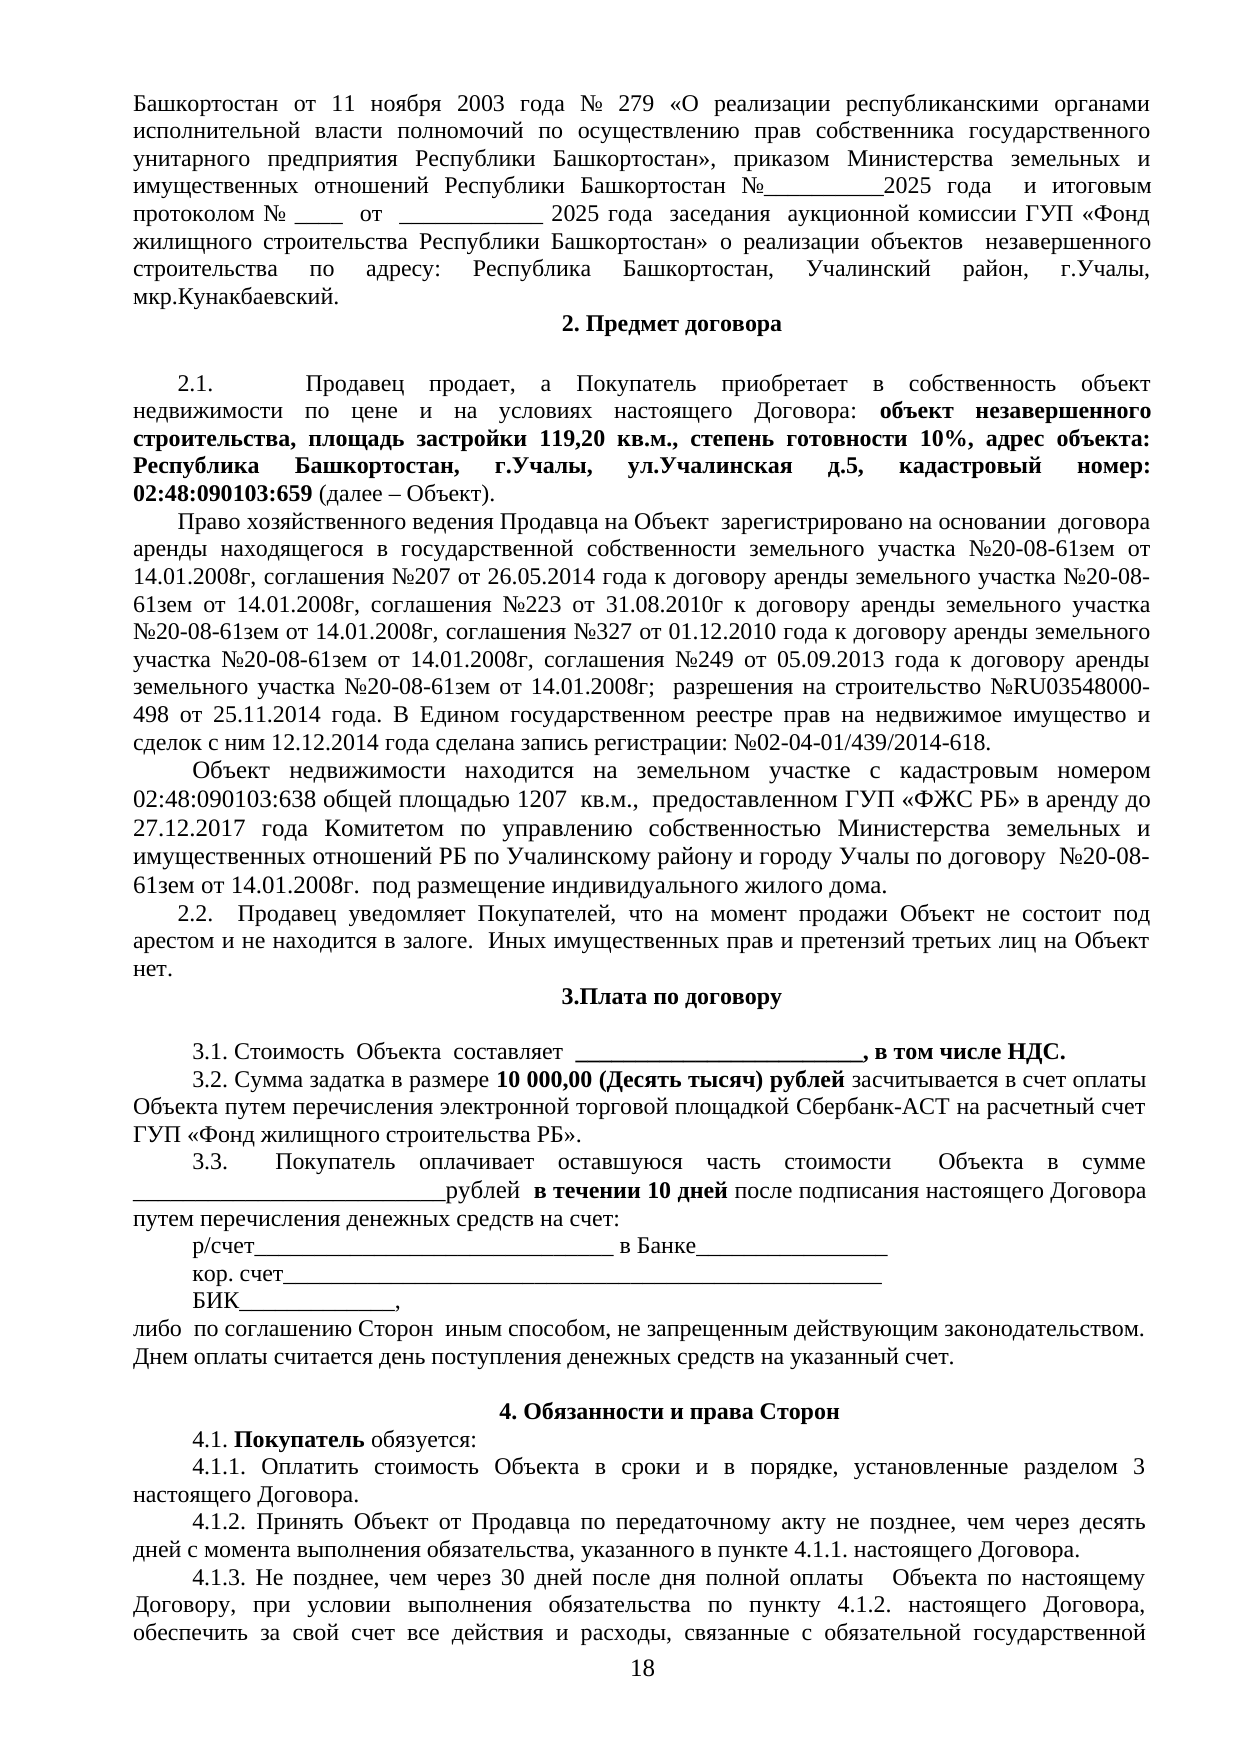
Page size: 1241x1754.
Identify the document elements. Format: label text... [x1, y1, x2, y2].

list Продавец продает, а Покупатель приобретает в собственность объект недвижимости по цене и на условиях настоящего Договора: объект незавершенного строительства, площадь застройки 119,20 кв.м., степень готовности 10%, адрес объекта: Республика Башкортостан, г.Учалы, ул.Учалинская д.5, кадастровый номер: 02:48:090103:659 (далее – Объект). [133, 369, 1152, 507]
text 3.3. Покупатель оплачивает оставшуюся часть стоимости Объекта в сумме _________________________рублей в течении 10 дней после подписания настоящего Договора путем перечисления денежных средств на счет: [133, 1147, 1147, 1231]
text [133, 89, 1152, 309]
text 2. Предмет договора [133, 309, 1152, 337]
text 3.Плата по договору [192, 982, 1152, 1009]
text 4.1.1. Оплатить стоимость Объекта в сроки и в порядке, установленные разделом 3 настоящего Договора. [133, 1452, 1147, 1507]
text р/счет______________________________ в Банке________________ [133, 1231, 1147, 1259]
text БИК_____________, [133, 1287, 1147, 1314]
text 2.2. Продавец уведомляет Покупателей, что на момент продажи Объект не состоит под арестом и не находится в залоге. Иных имущественных прав и претензий третьих лиц на Объект нет. [133, 899, 1152, 982]
text 4. Обязанности и права Сторон [133, 1397, 1147, 1424]
text кор. счет__________________________________________________ [133, 1259, 1147, 1287]
text 4.1. Покупатель обязуется: [133, 1424, 1147, 1452]
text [133, 1563, 1147, 1645]
text либо по соглашению Сторон иным способом, не запрещенным действующим законодательством. [133, 1314, 1147, 1342]
text Объект недвижимости находится на земельном участке с кадастровым номером 02:48:090103:638 общей площадью 1207 кв.м., предоставленном ГУП «ФЖС РБ» в аренду до 27.12.2017 года Комитетом по управлению собственностью Министерства земельных и имущественных отношений РБ по Учалинскому району и городу Учалы по договору №20-08-61зем от 14.01.2008г. под размещение индивидуального жилого дома. [133, 755, 1152, 899]
text 3.1. Стоимость Объекта составляет ________________________, в том числе НДС. [133, 1037, 1152, 1064]
text Днем оплаты считается день поступления денежных средств на указанный счет. [133, 1342, 1147, 1369]
text Право хозяйственного ведения Продавца на Объект зарегистрировано на основании договора аренды находящегося в государственной собственности земельного участка №20-08-61зем от 14.01.2008г, соглашения №207 от 26.05.2014 года к договору аренды земельного участка №20-08-61зем от 14.01.2008г, соглашения №223 от 31.08.2010г к договору аренды земельного участка №20-08-61зем от 14.01.2008г, соглашения №327 от 01.12.2010 года к договору аренды земельного участка №20-08-61зем от 14.01.2008г, соглашения №249 от 05.09.2013 года к договору аренды земельного участка №20-08-61зем от 14.01.2008г; разрешения на строительство №RU03548000-498 от 25.11.2014 года. В Едином государственном реестре прав на недвижимое имущество и сделок с ним 12.12.2014 года сделана запись регистрации: №02-04-01/439/2014-618. [133, 507, 1152, 755]
text 3.2. Сумма задатка в размере 10 000,00 (Десять тысяч) рублей засчитывается в счет оплаты Объекта путем перечисления электронной торговой площадкой Сбербанк-АСТ на расчетный счет ГУП «Фонд жилищного строительства РБ». [133, 1064, 1147, 1147]
text 4.1.2. Принять Объект от Продавца по передаточному акту не позднее, чем через десять дней с момента выполнения обязательства, указанного в пункте 4.1.1. настоящего Договора. [133, 1507, 1147, 1563]
